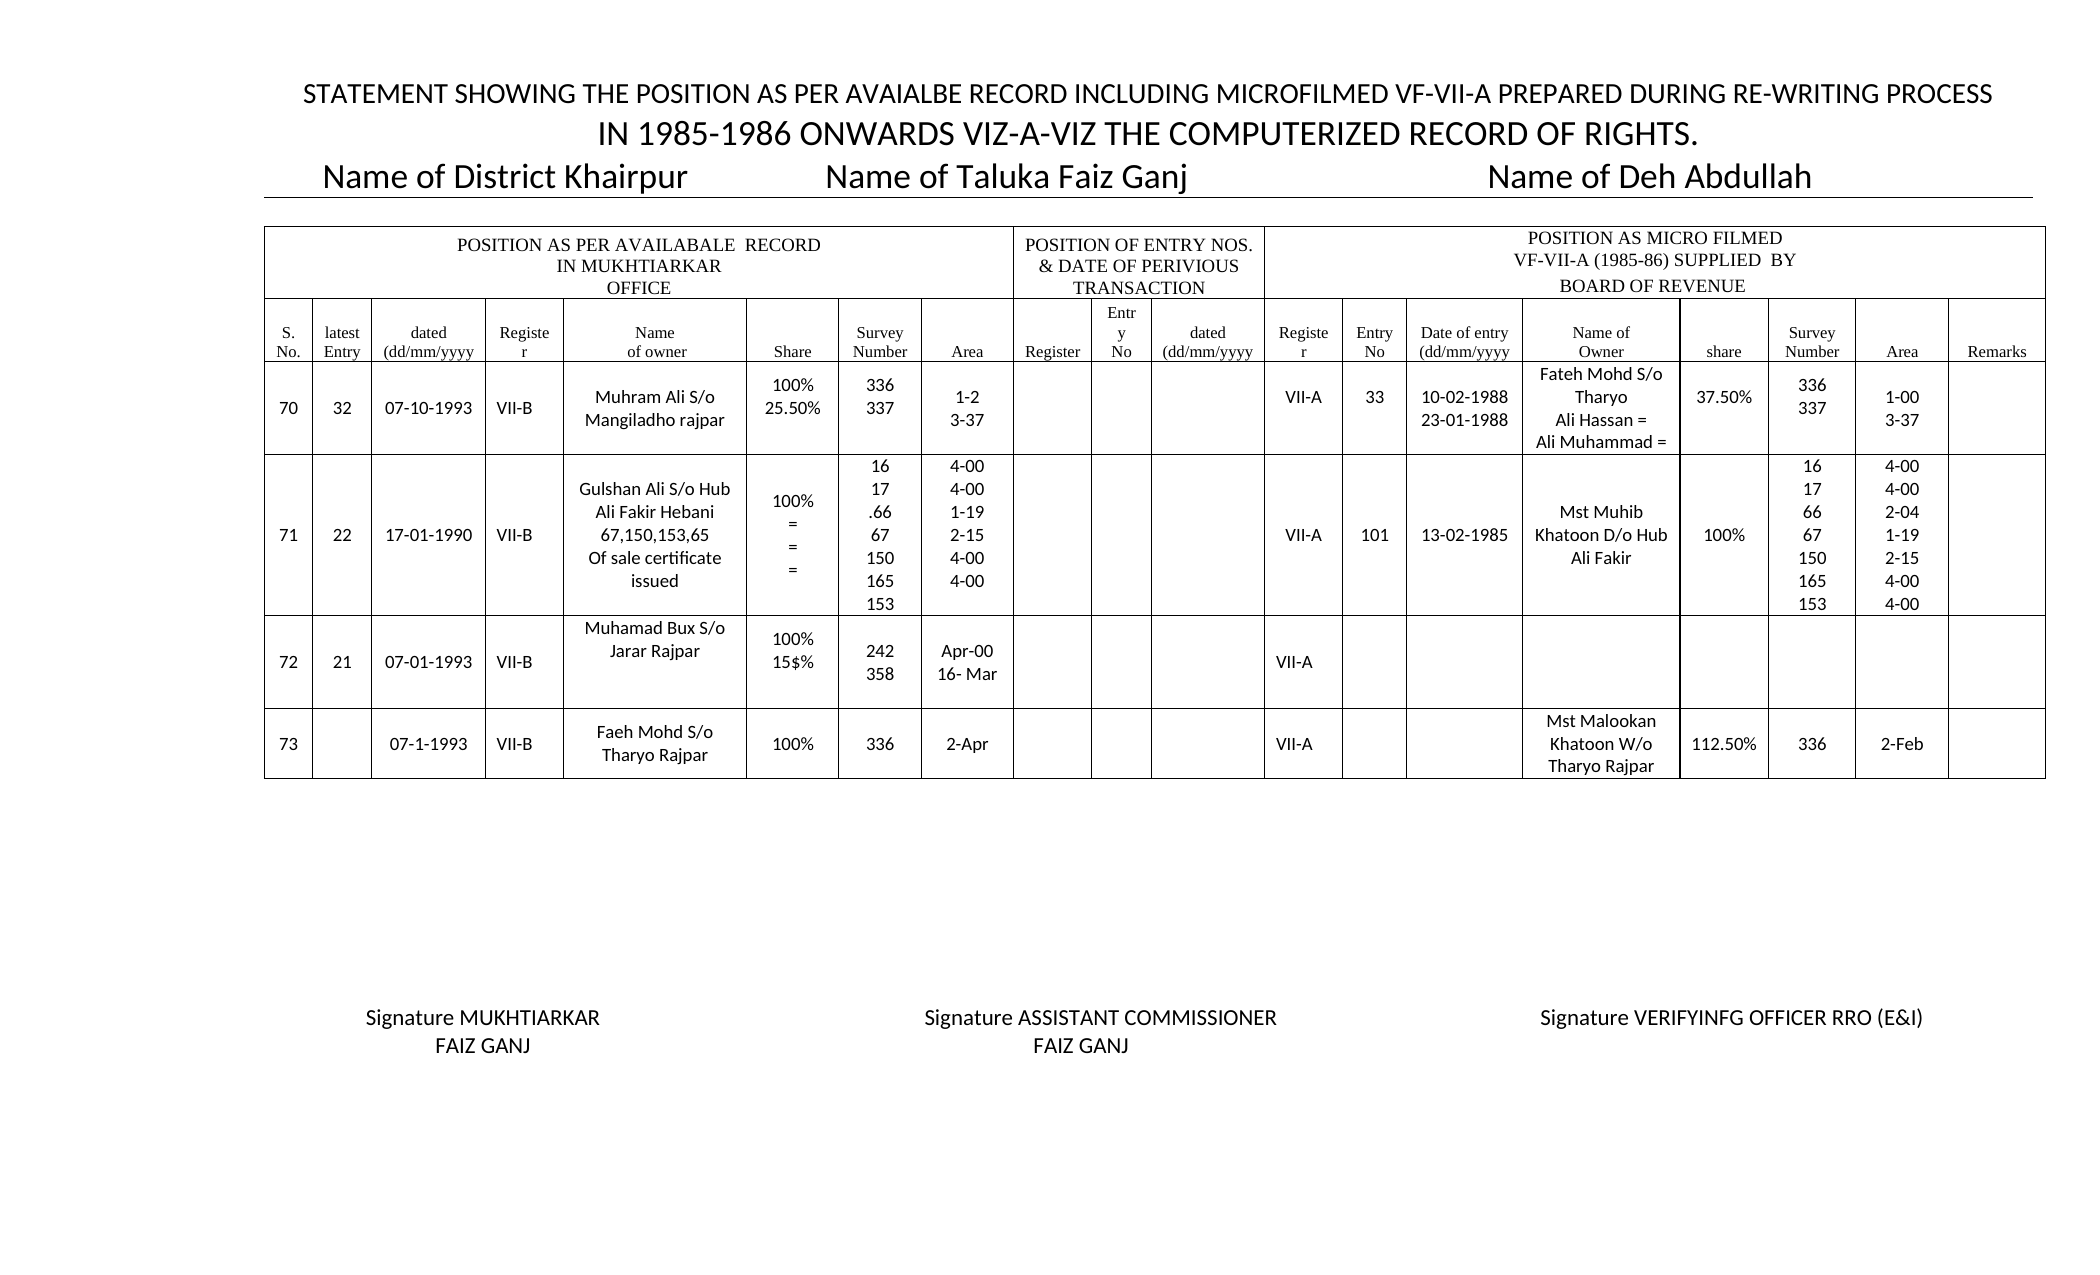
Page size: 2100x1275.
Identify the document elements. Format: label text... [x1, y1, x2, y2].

table_cell 07-1-1993 [372, 709, 485, 777]
table_cell 100% = = = [747, 455, 838, 615]
table_cell Register [1014, 299, 1091, 361]
table_cell 1-2 3-37 [922, 362, 1013, 453]
table_cell Name of owner [564, 299, 746, 361]
table_cell [1152, 709, 1264, 777]
table_cell 4-00 4-00 1-19 2-15 4-00 4-00 [922, 455, 1013, 615]
table_cell VII-B [486, 455, 563, 615]
table_cell Survey Number [839, 299, 921, 361]
table_cell Entry No [1092, 299, 1151, 361]
table_cell 17-01-1990 [372, 455, 485, 615]
table_cell 32 [313, 362, 371, 453]
table_cell Name of Owner [1523, 299, 1679, 361]
table_cell 07-10-1993 [372, 362, 485, 453]
table_cell Apr-00 16- Mar [922, 616, 1013, 708]
table_cell 22 [313, 455, 371, 615]
table_cell Share [747, 299, 838, 361]
table_cell Mst Malookan Khatoon W/o Tharyo Rajpar [1523, 709, 1679, 777]
table_cell [1769, 616, 1855, 708]
table_cell [1949, 455, 2045, 615]
table_cell [313, 709, 371, 777]
table_cell 07-01-1993 [372, 616, 485, 708]
table_cell [1014, 616, 1091, 708]
table_cell VII-B [486, 616, 563, 708]
table_cell [1407, 616, 1522, 708]
table_cell [1152, 616, 1264, 708]
table_header POSITION AS MICRO FILMED VF-VII-A (1985-86) SUPPLIED BY BOARD OF REVENUE [1265, 227, 2045, 298]
table_cell [1092, 362, 1151, 453]
table_cell 1-00 3-37 [1856, 362, 1948, 453]
table_cell Date of entry (dd/mm/yyyy [1407, 299, 1522, 361]
table_cell 73 [265, 709, 312, 777]
table_cell 10-02-1988 23-01-1988 [1407, 362, 1522, 453]
table_cell [1152, 455, 1264, 615]
table_cell VII-B [486, 709, 563, 777]
table_cell dated (dd/mm/yyyy [372, 299, 485, 361]
table_cell 100% [1681, 455, 1768, 615]
table_cell [1092, 709, 1151, 777]
table_cell Area [1856, 299, 1948, 361]
table_cell Area [922, 299, 1013, 361]
table_cell Muhram Ali S/o Mangiladho rajpar [564, 362, 746, 453]
table_cell Entry No [1343, 299, 1406, 361]
table_cell 16 17 .66 67 150 165 153 [839, 455, 921, 615]
table_cell 37.50% [1681, 362, 1768, 453]
table_cell [1949, 616, 2045, 708]
table_cell [1014, 709, 1091, 777]
table_cell [1014, 362, 1091, 453]
table_cell Faeh Mohd S/o Tharyo Rajpar [564, 709, 746, 777]
table_cell 71 [265, 455, 312, 615]
table_cell Fateh Mohd S/o Tharyo Ali Hassan = Ali Muhammad = [1523, 362, 1679, 453]
table_cell VII-A [1265, 455, 1342, 615]
table_header POSITION OF ENTRY NOS. & DATE OF PERIVIOUS TRANSACTION [1014, 227, 1264, 298]
table_cell 336 [839, 709, 921, 777]
table_cell 101 [1343, 455, 1406, 615]
table_cell Register [486, 299, 563, 361]
table_cell 16 17 66 67 150 165 153 [1769, 455, 1855, 615]
table_cell Muhamad Bux S/o Jarar Rajpar [564, 616, 746, 708]
table_cell [1681, 616, 1768, 708]
table_cell 112.50% [1681, 709, 1768, 777]
table_cell [1343, 616, 1406, 708]
table_cell VII-A [1265, 362, 1342, 453]
table_cell [1092, 455, 1151, 615]
table_cell Register [1265, 299, 1342, 361]
table_cell 2-Feb [1856, 709, 1948, 777]
table_cell 336 337 [1769, 362, 1855, 453]
table_cell 4-00 4-00 2-04 1-19 2-15 4-00 4-00 [1856, 455, 1948, 615]
table_cell Remarks [1949, 299, 2045, 361]
table_cell 70 [265, 362, 312, 453]
table_cell 72 [265, 616, 312, 708]
table_cell [1152, 362, 1264, 453]
table_cell Mst Muhib Khatoon D/o Hub Ali Fakir [1523, 455, 1679, 615]
table_cell [1949, 362, 2045, 453]
table_cell 100% [747, 709, 838, 777]
table_cell latest Entry [313, 299, 371, 361]
table_cell 2-Apr [922, 709, 1013, 777]
table_cell [1949, 709, 2045, 777]
table_cell Survey Number [1769, 299, 1855, 361]
table_cell [1014, 455, 1091, 615]
table_cell 242 358 [839, 616, 921, 708]
table_cell share [1681, 299, 1768, 361]
table_cell dated (dd/mm/yyyy [1152, 299, 1264, 361]
table_cell [1407, 709, 1522, 777]
table_cell VII-B [486, 362, 563, 453]
table_header POSITION AS PER AVAILABALE RECORD IN MUKHTIARKAR OFFICE [265, 227, 1013, 298]
table_cell Gulshan Ali S/o Hub Ali Fakir Hebani 67,150,153,65 Of sale certificate issued [564, 455, 746, 615]
table_cell 33 [1343, 362, 1406, 453]
table_cell [1092, 616, 1151, 708]
table_cell 100% 25.50% [747, 362, 838, 453]
table_cell [1343, 709, 1406, 777]
table_cell 13-02-1985 [1407, 455, 1522, 615]
table_cell 100% 15$% [747, 616, 838, 708]
table_cell [1856, 616, 1948, 708]
table_cell VII-A [1265, 616, 1342, 708]
table_cell 336 337 [839, 362, 921, 453]
table_cell 21 [313, 616, 371, 708]
table_cell VII-A [1265, 709, 1342, 777]
table_cell [1523, 616, 1679, 708]
table_cell 336 [1769, 709, 1855, 777]
table_cell S. No. [265, 299, 312, 361]
